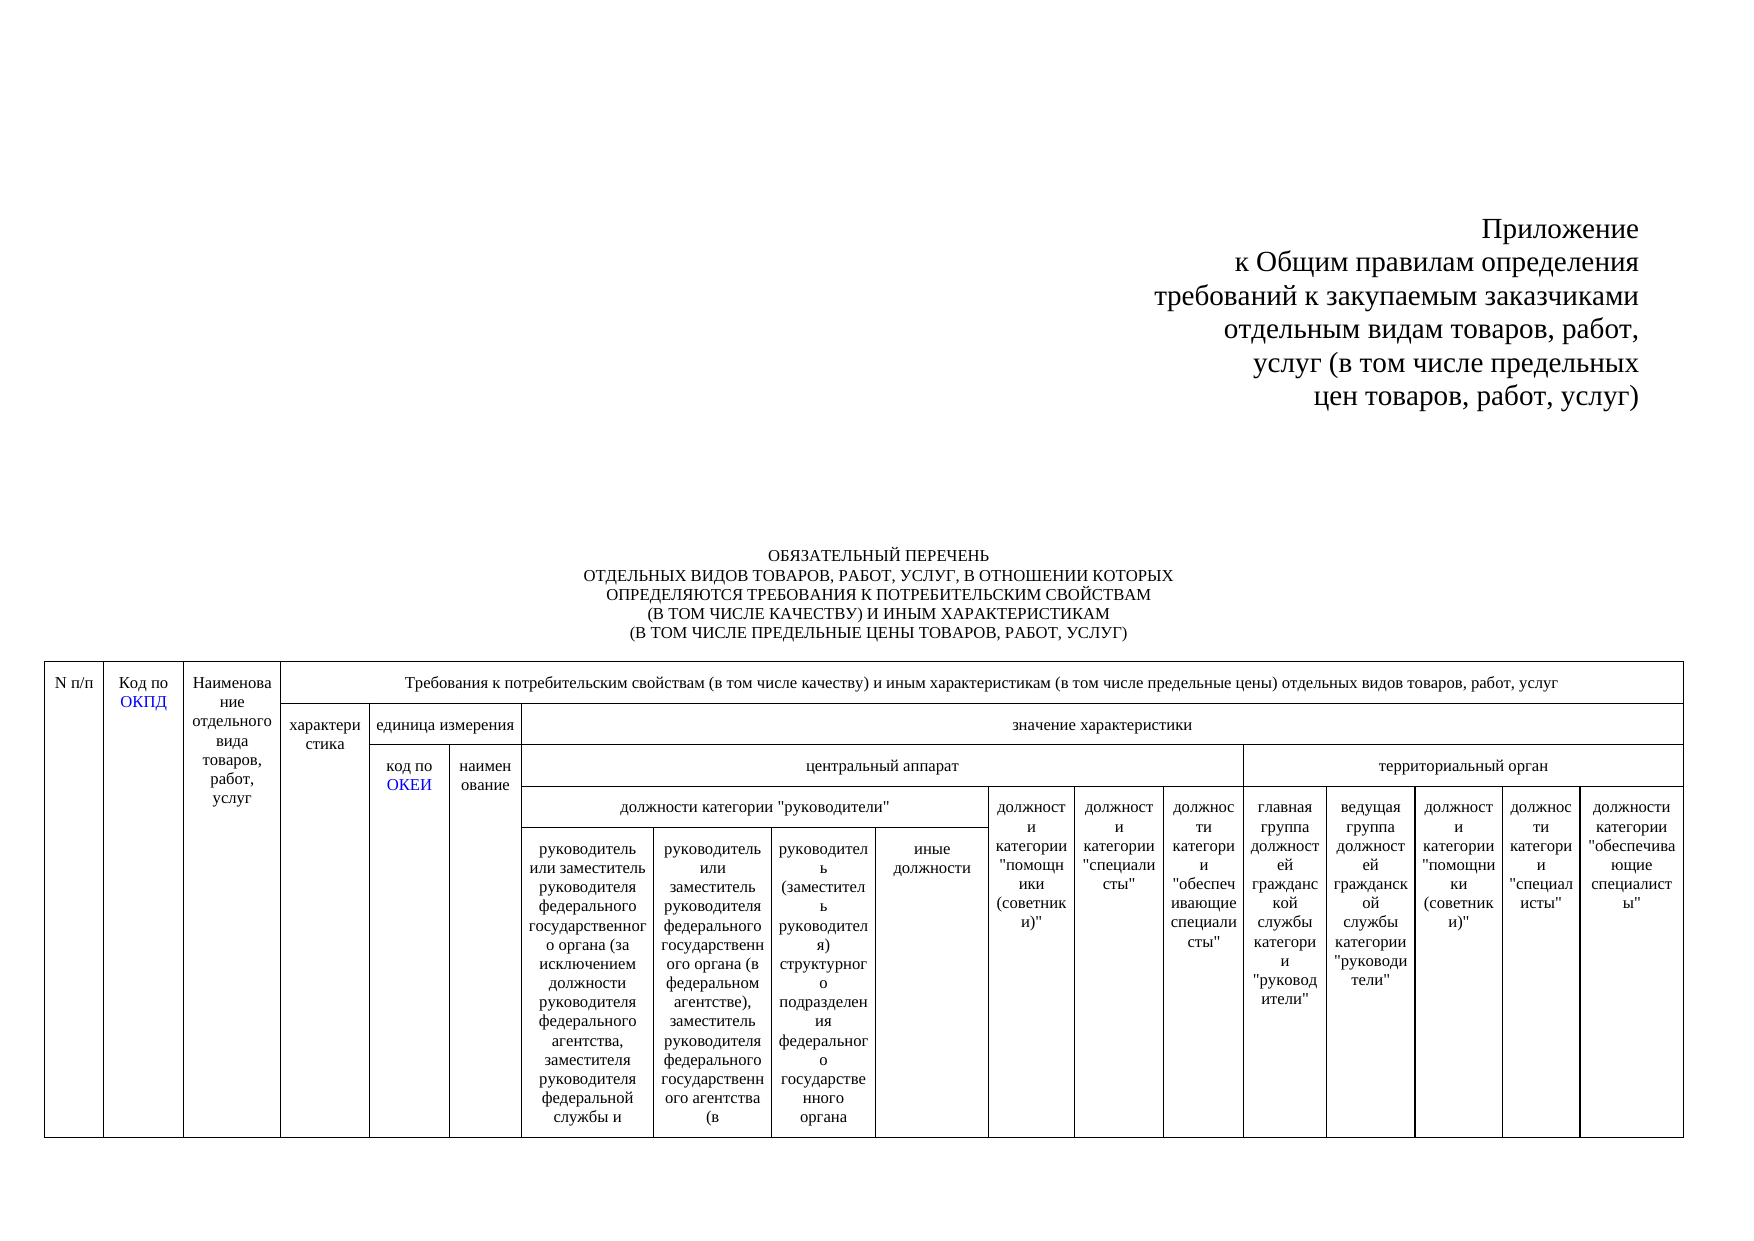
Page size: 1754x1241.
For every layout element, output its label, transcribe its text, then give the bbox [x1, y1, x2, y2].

table_cell единица измерения [370, 704, 521, 744]
table_cell ведущая группа должностей гражданской службы категории "руководители" [1327, 787, 1414, 1137]
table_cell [654, 828, 771, 1137]
table_cell главная группа должностей гражданской службы категории "руководители" [1244, 787, 1326, 1137]
text услуг (в том числе предельных [118, 345, 1639, 378]
text ОБЯЗАТЕЛЬНЫЙ ПЕРЕЧЕНЬ [118, 546, 1639, 565]
text требований к закупаемым заказчиками [118, 278, 1639, 311]
table_cell значение характеристики [522, 704, 1683, 744]
text Приложение [118, 211, 1639, 244]
text цен товаров, работ, услуг) [118, 378, 1639, 412]
table_cell код по ОКЕИ [370, 745, 449, 1137]
table_header Требования к потребительским свойствам (в том числе качеству) и иным характеристикам (в том числе предельные цены) отдельных видов товаров, работ, услуг [281, 662, 1683, 703]
table_cell должности категории "обеспечивающие специалисты" [1164, 787, 1243, 1137]
table_cell должности категории "помощники (советники)" [1416, 787, 1502, 1137]
text (В ТОМ ЧИСЛЕ КАЧЕСТВУ) И ИНЫМ ХАРАКТЕРИСТИКАМ [118, 604, 1639, 623]
table_cell должности категории "помощники (советники)" [989, 787, 1074, 1137]
table_cell должности категории "руководители" [522, 787, 988, 827]
table_cell центральный аппарат [522, 745, 1243, 786]
table_cell должности категории "специалисты" [1503, 787, 1579, 1137]
text ОТДЕЛЬНЫХ ВИДОВ ТОВАРОВ, РАБОТ, УСЛУГ, В ОТНОШЕНИИ КОТОРЫХ [118, 565, 1639, 584]
text ОПРЕДЕЛЯЮТСЯ ТРЕБОВАНИЯ К ПОТРЕБИТЕЛЬСКИМ СВОЙСТВАМ [118, 584, 1639, 604]
table_cell должности категории "специалисты" [1075, 787, 1163, 1137]
table_header N п/п [45, 662, 103, 1137]
text отдельным видам товаров, работ, [118, 311, 1639, 345]
table_cell иные должности [876, 828, 988, 1137]
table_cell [772, 828, 875, 1137]
table_cell должности категории "обеспечивающие специалисты" [1581, 787, 1683, 1137]
table_header Наименование отдельного вида товаров, работ, услуг [184, 662, 280, 1137]
table_cell территориальный орган [1244, 745, 1683, 786]
text (В ТОМ ЧИСЛЕ ПРЕДЕЛЬНЫЕ ЦЕНЫ ТОВАРОВ, РАБОТ, УСЛУГ) [118, 623, 1639, 642]
table_cell характеристика [281, 704, 369, 1137]
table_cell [522, 828, 653, 1137]
text к Общим правилам определения [118, 244, 1639, 278]
table_header Код по ОКПД [104, 662, 183, 1137]
table_cell наименование [450, 745, 521, 1137]
